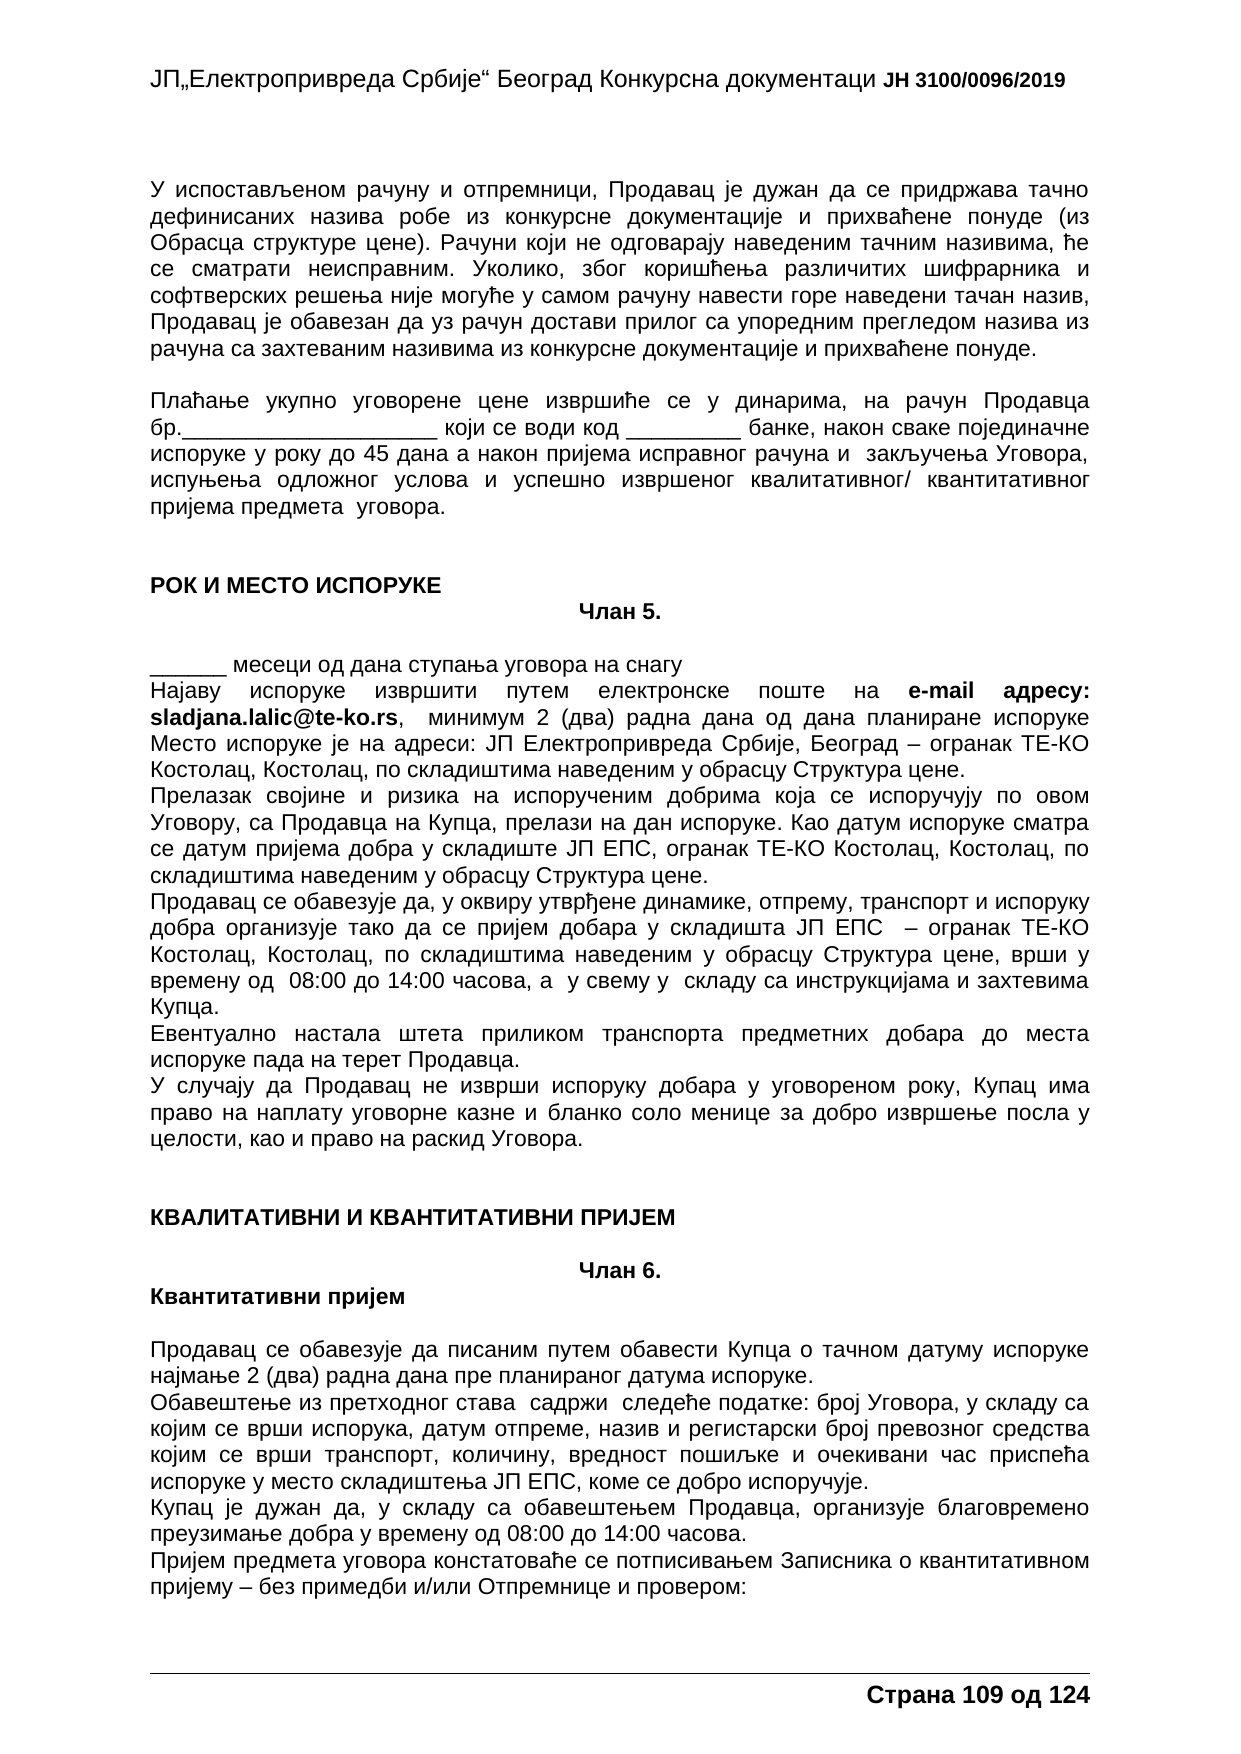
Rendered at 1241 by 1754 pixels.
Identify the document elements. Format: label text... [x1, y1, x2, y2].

text Квантитативни пријем [150, 1283, 1090, 1309]
text Продавац се обавезује да, у оквиру утврђене динамике, отпрему, транспорт и испоруку добра организује тако да се пријем добара у складишта ЈП ЕПС – огранак ТЕ-КО Костолац, Костолац, по складиштима наведеним у обрасцу Структура цене, врши у времену од 08:00 до 14:00 часова, а у свему у складу са инструкцијама и захтевима Купца. [150, 888, 1090, 1020]
text РОК И МЕСТО ИСПОРУКЕ [150, 572, 1090, 598]
text У испостављеном рачуну и отпремници, Продавац је дужан да се придржава тачно дефинисаних назива робе из конкурсне документације и прихваћене понуде (из Обрасца структуре цене). Рачуни који не одговарају наведеним тачним називима, ће се сматрати неисправним. Уколико, због коришћења различитих шифрарника и софтверских решења није могуће у самом рачуну навести горе наведени тачан назив, Продавац је обавезан да уз рачун достави прилог са упоредним прегледом назива из рачуна са захтеваним називима из конкурсне документације и прихваћене понуде. [150, 176, 1090, 361]
text Евентуално настала штета приликом транспорта предметних добара до места испоруке пада на терет Продавца. [150, 1020, 1090, 1072]
text Обавештење из претходног става садржи следеће податке: број Уговора, у складу са којим се врши испорука, датум отпреме, назив и регистарски број превозног средства којим се врши транспорт, количину, вредност пошиљке и очекивани час приспећа испоруке у место складиштења ЈП ЕПС, коме се добро испоручује. [150, 1389, 1090, 1494]
text Пријем предмета уговора констатоваће се потписивањем Записника о квантитативном пријему – без примедби и/или Отпремнице и провером: [150, 1547, 1090, 1599]
text Купац је дужан да, у складу са обавештењем Продавца, организује благовремено преузимање добра у времену од 08:00 до 14:00 часова. [150, 1494, 1090, 1547]
text Плаћање укупно уговорене цене извршиће се у динарима, на рачун Продавца бр.____________________ који се води код _________ банке, након сваке појединачне испоруке у року до 45 дана а након пријема исправног рачуна и закључења Уговора, испуњења одложног услова и успешно извршеног квалитативног/ квантитативног пријема предмета уговора. [150, 387, 1090, 519]
text Члан 6. [150, 1257, 1090, 1283]
text Продавац се обавезује да писаним путем обавести Купца о тачном датуму испоруке најмање 2 (два) радна дана пре планираног датума испоруке. [150, 1336, 1090, 1389]
text У случају да Продавац не изврши испоруку добара у уговореном року, Купац има право на наплату уговорне казне и бланко соло менице за добро извршење посла у целости, као и право на раскид Уговора. [150, 1072, 1090, 1151]
text Члан 5. [150, 598, 1090, 624]
text КВАЛИТАТИВНИ И КВАНТИТАТИВНИ ПРИЈЕМ [150, 1204, 1090, 1231]
text ______ месеци од дана ступања уговора на снагу [150, 651, 1090, 677]
text Најаву испоруке извршити путем електронске поште на e-mail адресу: sladjana.lalic@te-ko.rs, минимум 2 (два) радна дана од дана планиране испоруке Место испоруке је на адреси: ЈП Електропривреда Србије, Београд – огранак ТЕ-КО Костолац, Костолац, по складиштима наведеним у обрасцу Структура цене. [150, 677, 1090, 782]
text Прелазак својине и ризика на испорученим добрима која се испоручују по овом Уговору, са Продавца на Купца, прелази на дан испоруке. Као датум испоруке сматра се датум пријема добра у складиште ЈП ЕПС, огранак ТЕ-КО Костолац, Костолац, по складиштима наведеним у обрасцу Структура цене. [150, 782, 1090, 888]
